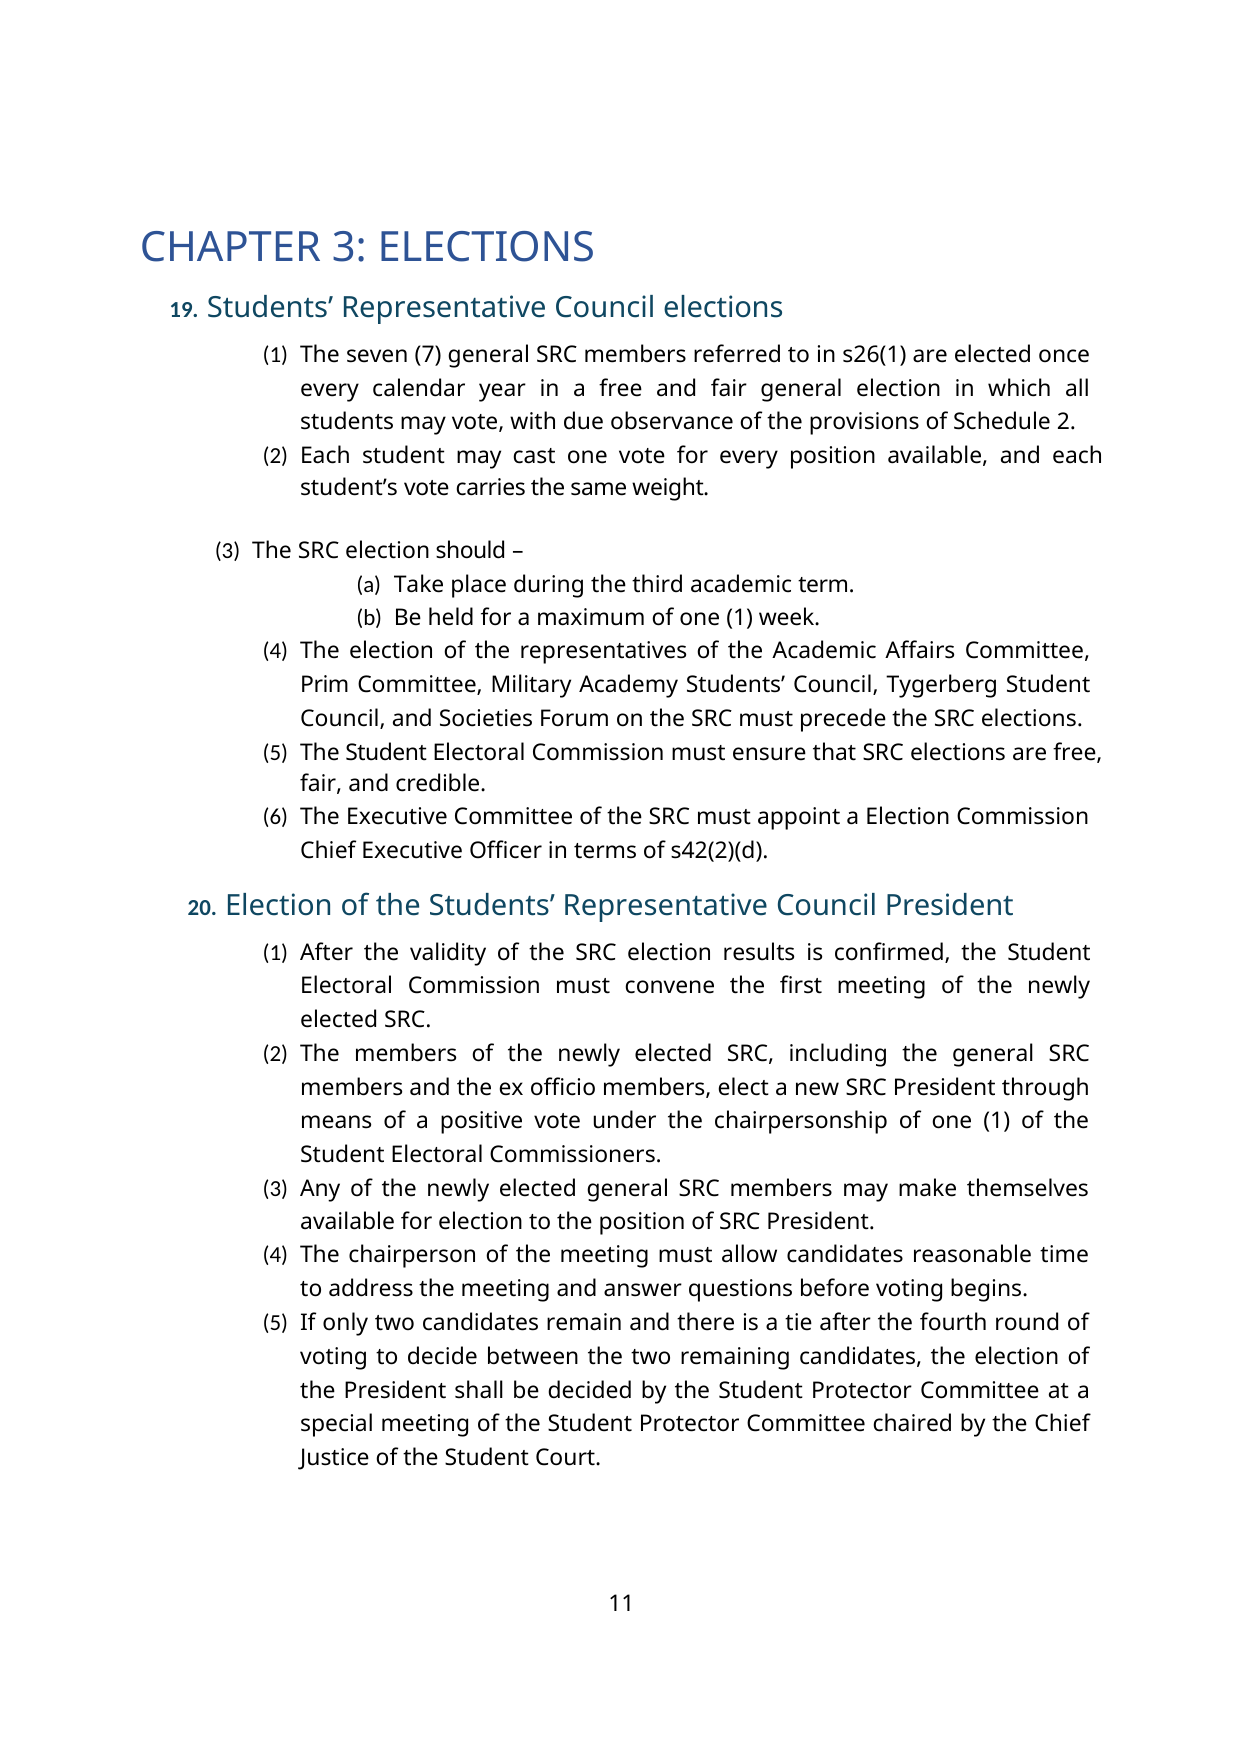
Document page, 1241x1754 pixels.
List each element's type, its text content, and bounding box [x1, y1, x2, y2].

list The SRC election should – [139, 534, 524, 565]
list Be held for a maximum of one (1) week. [356, 601, 1103, 632]
list The Executive Committee of the SRC must appoint a Election Commission Chief Executive Officer in terms of s42(2)(d). [262, 800, 1090, 865]
list Each student may cast one vote for every position available, and each student’s vote carries the same weight. [262, 439, 1103, 502]
list The election of the representatives of the Academic Affairs Committee, Prim Committee, Military Academy Students’ Council, Tygerberg Student Council, and Societies Forum on the SRC must precede the SRC elections. [262, 634, 1091, 733]
subtitle Students’ Representative Council elections [169, 287, 1103, 326]
list Take place during the third academic term. [356, 567, 1103, 599]
subtitle Election of the Students’ Representative Council President [187, 884, 1103, 924]
list After the validity of the SRC election results is confirmed, the Student Electoral Commission must convene the first meeting of the newly elected SRC. [262, 936, 1091, 1034]
subtitle CHAPTER 3: ELECTIONS [139, 217, 1103, 274]
list The members of the newly elected SRC, including the general SRC members and the ex officio members, elect a new SRC President through means of a positive vote under the chairpersonship of one (1) of the Student Electoral Commissioners. [262, 1037, 1091, 1169]
list The Student Electoral Commission must ensure that SRC elections are free, fair, and credible. [262, 736, 1103, 798]
list The chairperson of the meeting must allow candidates reasonable time to address the meeting and answer questions before voting begins. [262, 1238, 1090, 1303]
list The seven (7) general SRC members referred to in s26(1) are elected once every calendar year in a free and fair general election in which all students may vote, with due observance of the provisions of Schedule 2. [262, 338, 1091, 437]
list Any of the newly elected general SRC members may make themselves available for election to the position of SRC President. [262, 1172, 1090, 1236]
list If only two candidates remain and there is a tie after the fourth round of voting to decide between the two remaining candidates, the election of the President shall be decided by the Student Protector Committee at a special meeting of the Student Protector Committee chaired by the Chief Justice of the Student Court. [262, 1306, 1091, 1472]
